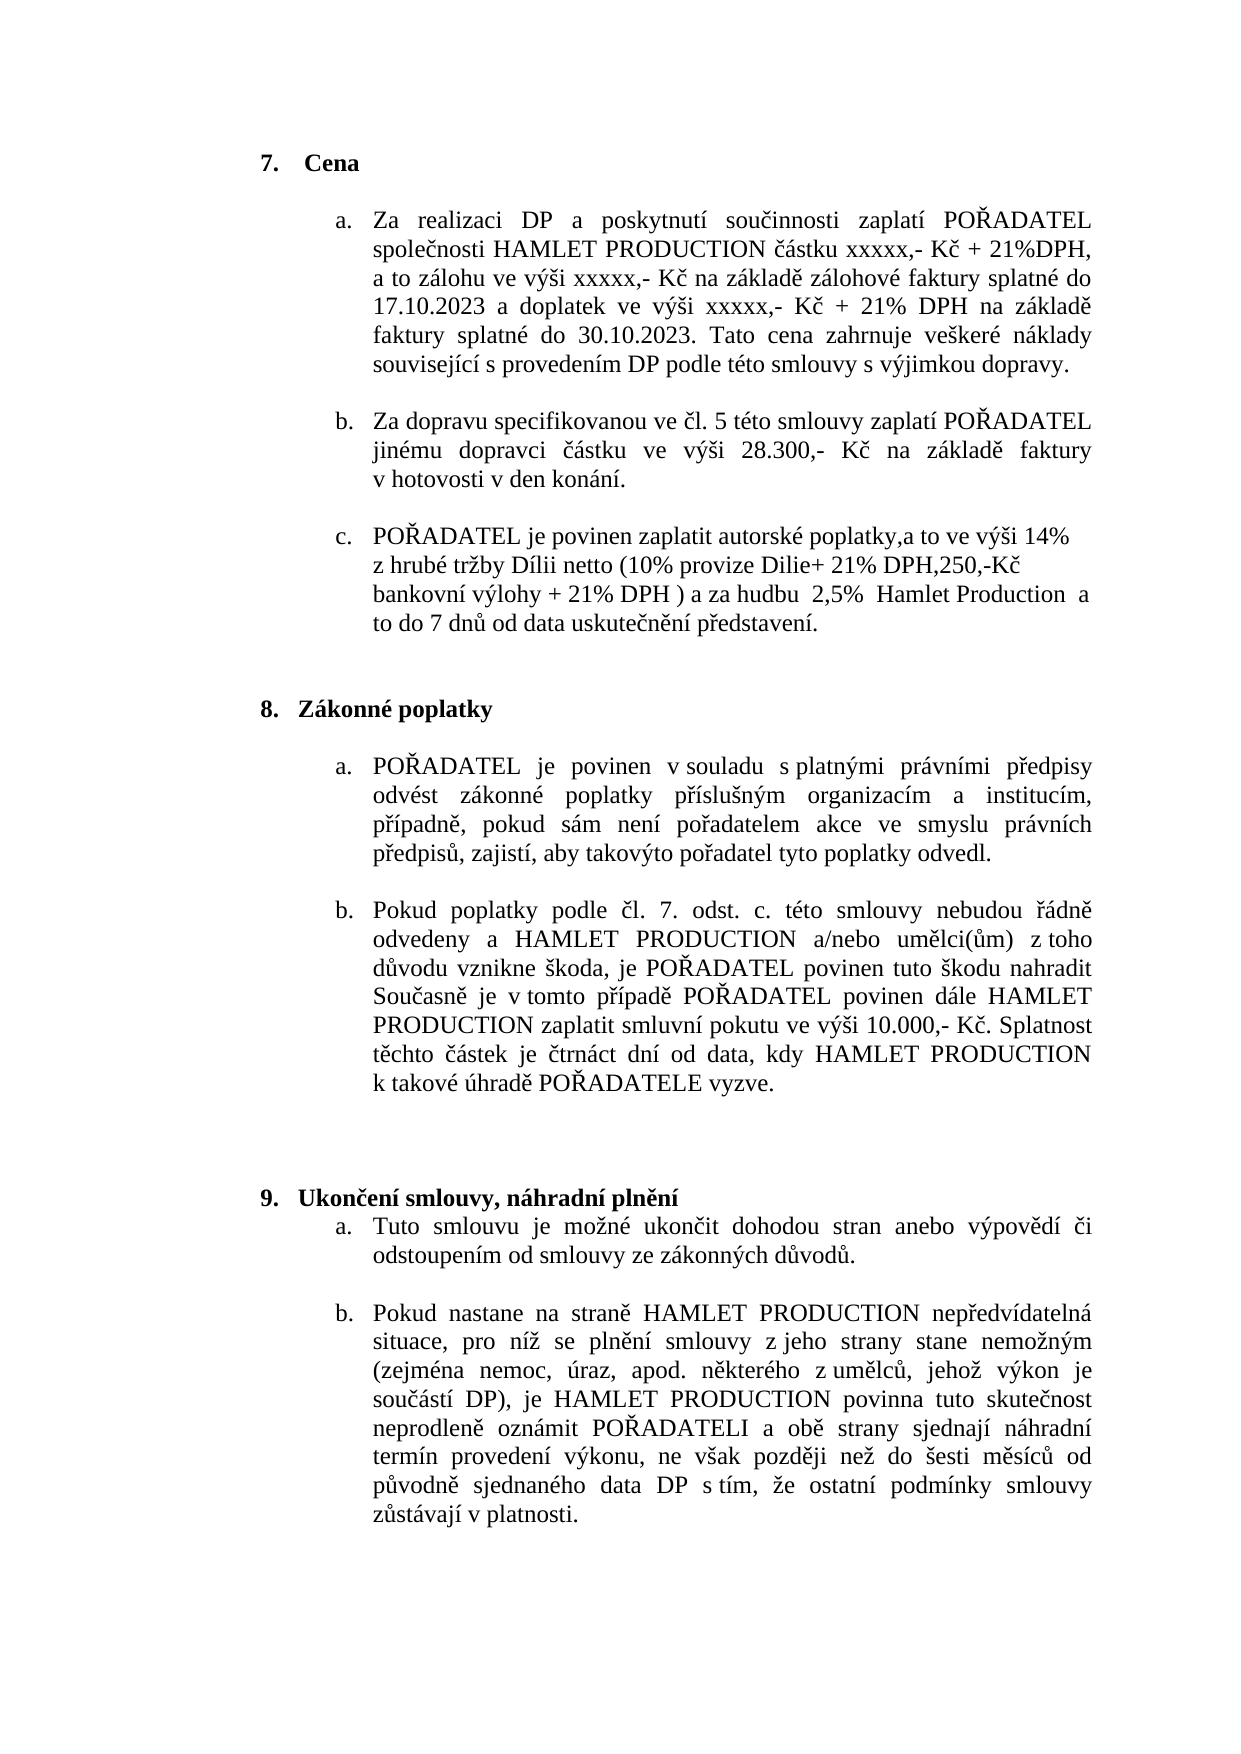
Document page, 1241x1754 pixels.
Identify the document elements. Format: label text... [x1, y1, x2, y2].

list Pokud nastane na straně HAMLET PRODUCTION nepředvídatelná situace, pro níž se plnění smlouvy z jeho strany stane nemožným (zejména nemoc, úraz, apod. některého z umělců, jehož výkon je součástí DP), je HAMLET PRODUCTION povinna tuto skutečnost neprodleně oznámit POŘADATELI a obě strany sjednají náhradní termín provedení výkonu, ne však později než do šesti měsíců od původně sjednaného data DP s tím, že ostatní podmínky smlouvy zůstávají v platnosti. [335, 1298, 1093, 1528]
list Za dopravu specifikovanou ve čl. 5 této smlouvy zaplatí POŘADATEL jinému dopravci částku ve výši 28.300,- Kč na základě faktury v hotovosti v den konání. [335, 406, 1093, 493]
list Pokud poplatky podle čl. 7. odst. c. této smlouvy nebudou řádně odvedeny a HAMLET PRODUCTION a/nebo umělci(ům) z toho důvodu vznikne škoda, je POŘADATEL povinen tuto škodu nahradit Současně je v tomto případě POŘADATEL povinen dále HAMLET PRODUCTION zaplatit smluvní pokutu ve výši 10.000,- Kč. Splatnost těchto částek je čtrnáct dní od data, kdy HAMLET PRODUCTION k takové úhradě POŘADATELE vyzve. [335, 895, 1093, 1096]
list Zákonné poplatky [260, 694, 1093, 723]
list Za realizaci DP a poskytnutí součinnosti zaplatí POŘADATEL společnosti HAMLET PRODUCTION částku xxxxx,- Kč + 21%DPH, a to zálohu ve výši xxxxx,- Kč na základě zálohové faktury splatné do 17.10.2023 a doplatek ve výši xxxxx,- Kč + 21% DPH na základě faktury splatné do 30.10.2023. Tato cena zahrnuje veškeré náklady související s provedením DP podle této smlouvy s výjimkou dopravy. [335, 205, 1093, 378]
list POŘADATEL je povinen v souladu s platnými právními předpisy odvést zákonné poplatky příslušným organizacím a institucím, případně, pokud sám není pořadatelem akce ve smyslu právních předpisů, zajistí, aby takovýto pořadatel tyto poplatky odvedl. [335, 751, 1093, 866]
list Tuto smlouvu je možné ukončit dohodou stran anebo výpovědí či odstoupením od smlouvy ze zákonných důvodů. [335, 1211, 1093, 1269]
list POŘADATEL je povinen zaplatit autorské poplatky,a to ve výši 14% z hrubé tržby Dílii netto (10% provize Dilie+ 21% DPH,250,-Kč bankovní výlohy + 21% DPH ) a za hudbu 2,5% Hamlet Production a to do 7 dnů od data uskutečnění představení. [335, 521, 1093, 636]
list Ukončení smlouvy, náhradní plnění [260, 1183, 1093, 1211]
list Cena [260, 148, 1093, 176]
